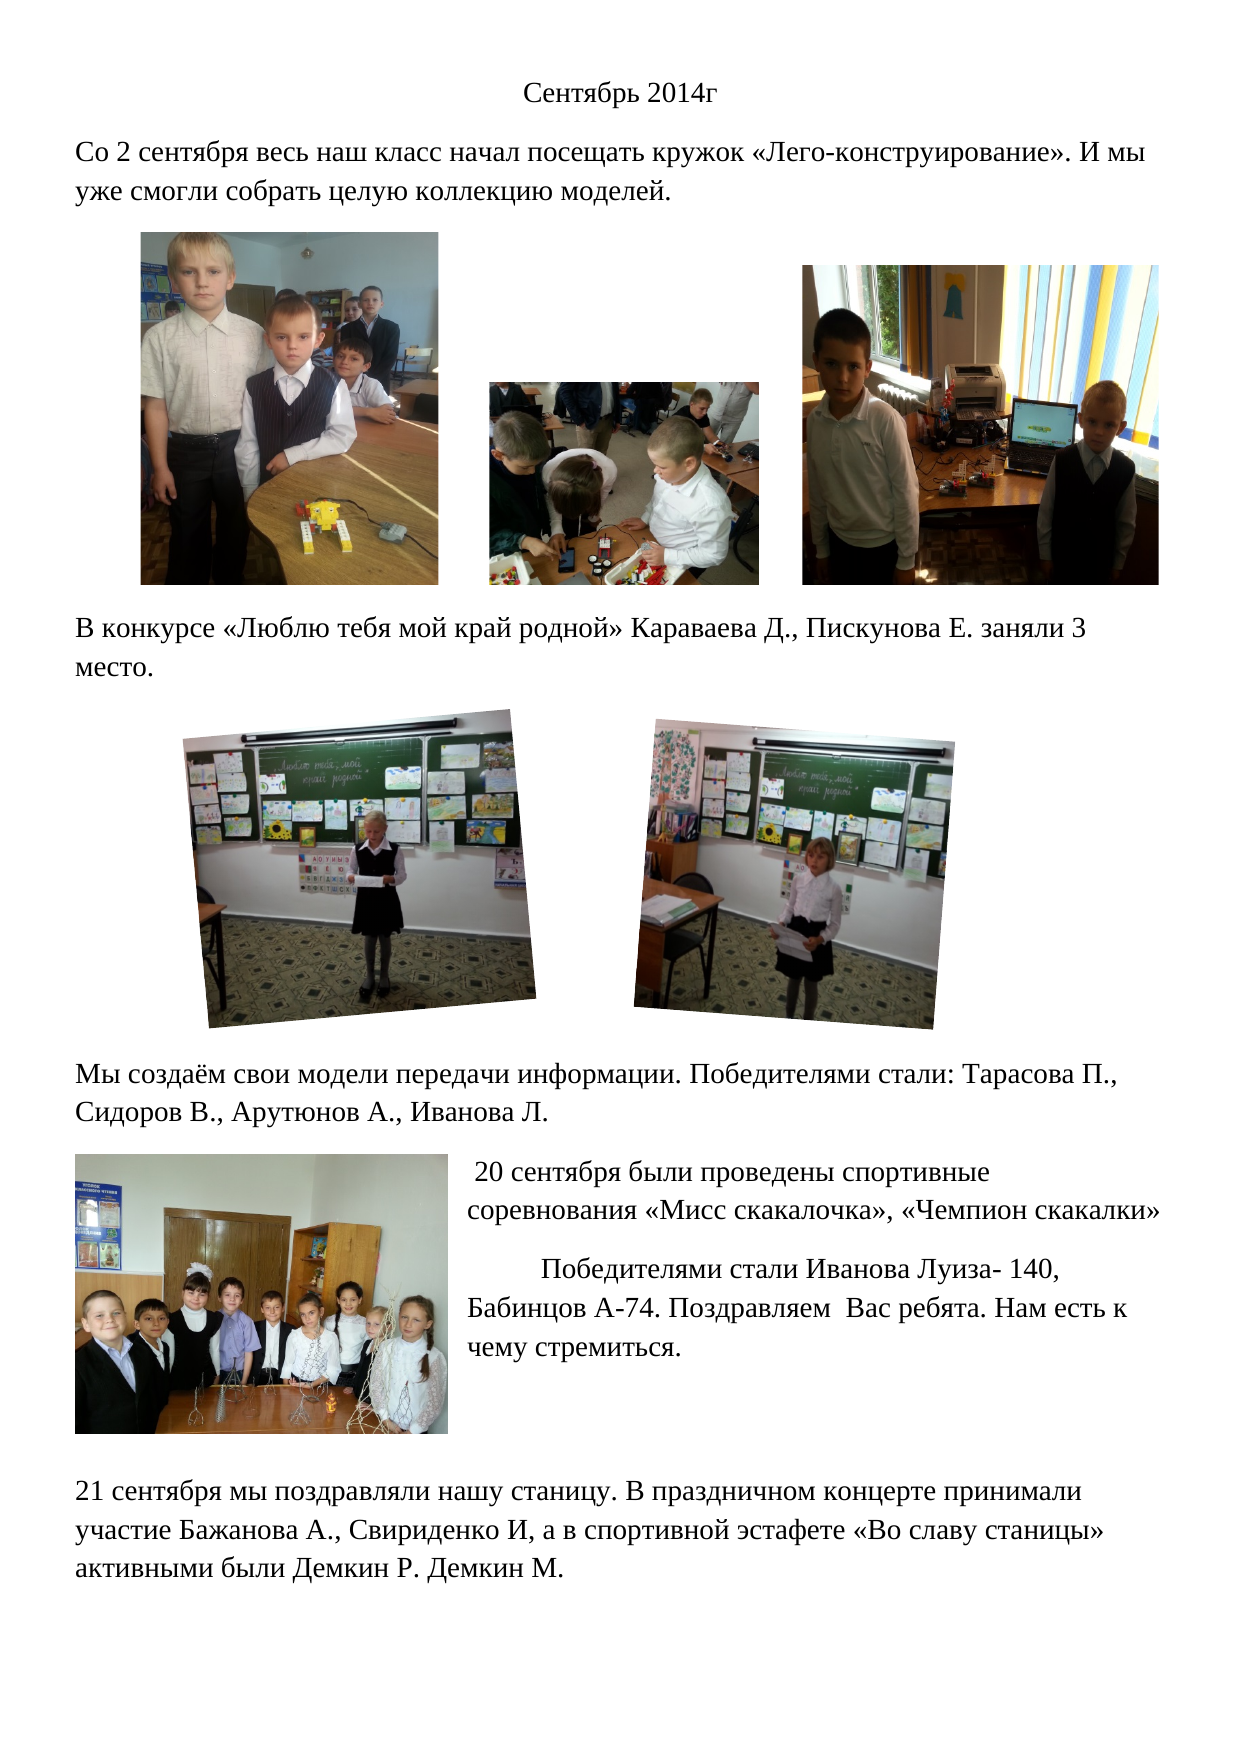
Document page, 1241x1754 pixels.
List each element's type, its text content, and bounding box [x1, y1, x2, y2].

text Сентябрь 2014г [75, 75, 1165, 108]
picture [489, 382, 759, 585]
text Мы создаём свои модели передачи информации. Победителями стали: Тарасова П., Сидоров В., Арутюнов А., Иванова Л. [75, 1056, 1165, 1128]
picture [802, 265, 1159, 585]
picture [140, 232, 439, 585]
text 20 сентября были проведены спортивные соревнования «Мисс скакалочка», «Чемпион скакалки» [448, 1154, 1165, 1226]
picture [634, 718, 955, 1030]
text В конкурсе «Люблю тебя мой край родной» Караваева Д., Пискунова Е. заняли 3 место. [75, 610, 1165, 682]
picture [183, 709, 537, 1029]
text 21 сентября мы поздравляли нашу станицу. В праздничном концерте принимали участие Бажанова А., Свириденко И, а в спортивной эстафете «Во славу станицы» активными были Демкин Р. Демкин М. [75, 1473, 1165, 1584]
picture [75, 1154, 448, 1434]
text Со 2 сентября весь наш класс начал посещать кружок «Лего-конструирование». И мы уже смогли собрать целую коллекцию моделей. [75, 134, 1165, 206]
text Победителями стали Иванова Луиза- 140, Бабинцов А-74. Поздравляем Вас ребята. Нам есть к чему стремиться. [448, 1252, 1165, 1362]
